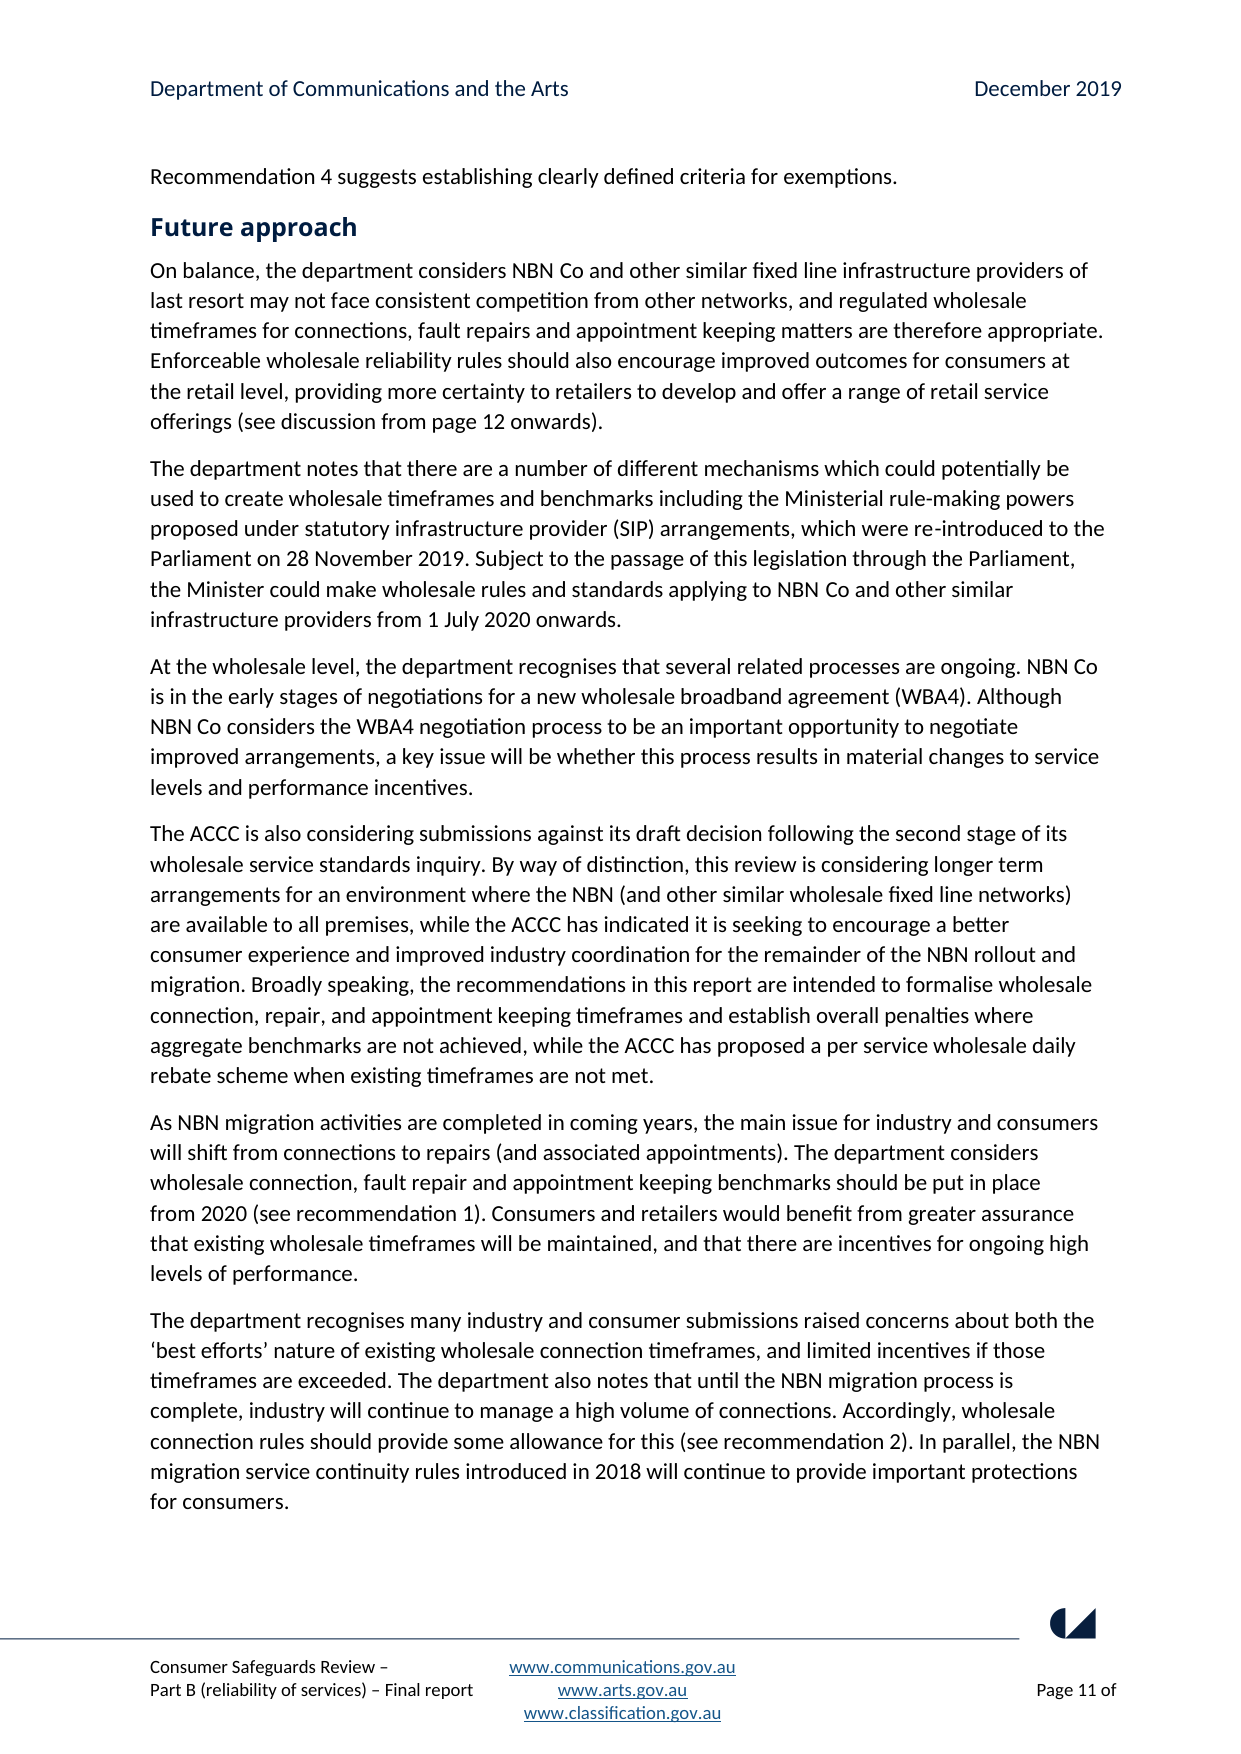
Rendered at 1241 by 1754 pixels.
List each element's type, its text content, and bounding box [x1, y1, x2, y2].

text The department recognises many industry and consumer submissions raised concerns about both the ‘best efforts’ nature of existing wholesale connection timeframes, and limited incentives if those timeframes are exceeded. The department also notes that until the NBN migration process is complete, industry will continue to manage a high volume of connections. Accordingly, wholesale connection rules should provide some allowance for this (see recommendation 2). In parallel, the NBN migration service continuity rules introduced in 2018 will continue to provide important protections for consumers. [150, 1306, 1107, 1515]
text The department notes that there are a number of different mechanisms which could potentially be used to create wholesale timeframes and benchmarks including the Ministerial rule-making powers proposed under statutory infrastructure provider (SIP) arrangements, which were re-introduced to the Parliament on 28 November 2019. Subject to the passage of this legislation through the Parliament, the Minister could make wholesale rules and standards applying to NBN Co and other similar infrastructure providers from 1 July 2020 onwards. [150, 454, 1107, 633]
text At the wholesale level, the department recognises that several related processes are ongoing. NBN Co is in the early stages of negotiations for a new wholesale broadband agreement (WBA4). Although NBN Co considers the WBA4 negotiation process to be an important opportunity to negotiate improved arrangements, a key issue will be whether this process results in material changes to service levels and performance incentives. [150, 652, 1107, 801]
text Recommendation 4 suggests establishing clearly defined criteria for exemptions. [150, 162, 1107, 191]
text The ACCC is also considering submissions against its draft decision following the second stage of its wholesale service standards inquiry. By way of distinction, this review is considering longer term arrangements for an environment where the NBN (and other similar wholesale fixed line networks) are available to all premises, while the ACCC has indicated it is seeking to encourage a better consumer experience and improved industry coordination for the remainder of the NBN rollout and migration. Broadly speaking, the recommendations in this report are intended to formalise wholesale connection, repair, and appointment keeping timeframes and establish overall penalties where aggregate benchmarks are not achieved, while the ACCC has proposed a per service wholesale daily rebate scheme when existing timeframes are not met. [150, 819, 1107, 1089]
text As NBN migration activities are completed in coming years, the main issue for industry and consumers will shift from connections to repairs (and associated appointments). The department considers wholesale connection, fault repair and appointment keeping benchmarks should be put in place from 2020 (see recommendation 1). Consumers and retailers would benefit from greater assurance that existing wholesale timeframes will be maintained, and that there are incentives for ongoing high levels of performance. [150, 1108, 1107, 1287]
picture [0, 1590, 1241, 1656]
subtitle Future approach [150, 209, 1107, 243]
text On balance, the department considers NBN Co and other similar fixed line infrastructure providers of last resort may not face consistent competition from other networks, and regulated wholesale timeframes for connections, fault repairs and appointment keeping matters are therefore appropriate. Enforceable wholesale reliability rules should also encourage improved outcomes for consumers at the retail level, providing more certainty to retailers to develop and offer a range of retail service offerings (see discussion from page 12 onwards). [150, 256, 1107, 435]
